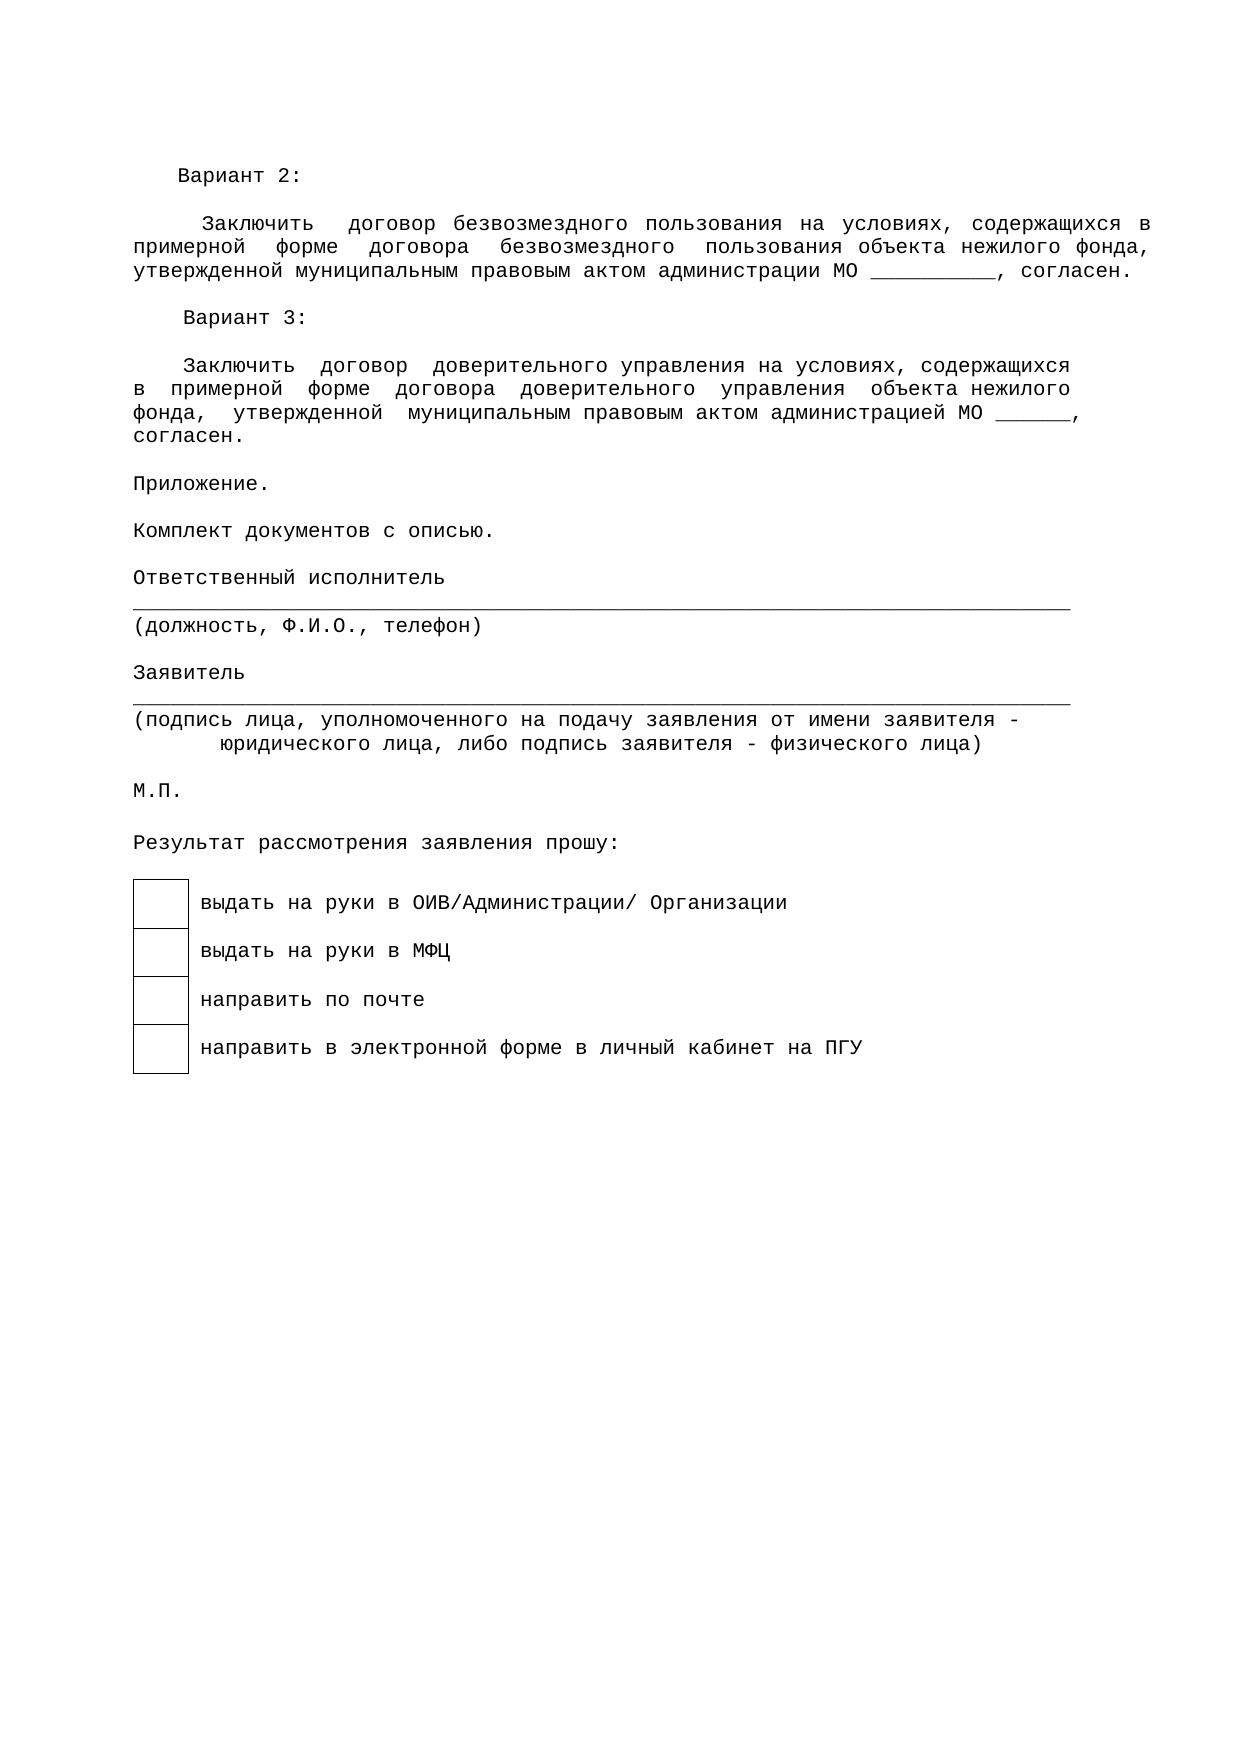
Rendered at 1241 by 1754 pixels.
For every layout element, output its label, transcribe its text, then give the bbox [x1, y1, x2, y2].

text (должность, Ф.И.О., телефон) [133, 615, 1152, 638]
text Заключить договор безвозмездного пользования на условиях, содержащихся в примерной форме договора безвозмездного пользования объекта нежилого фонда, утвержденной муниципальным правовым актом администрации МО __________, согласен. [133, 213, 1152, 284]
text фонда, утвержденной муниципальным правовым актом администрацией МО ______, [133, 402, 1152, 426]
text Вариант 3: [133, 307, 1152, 331]
table_cell [134, 1025, 188, 1072]
table_cell направить в электронной форме в личный кабинет на ПГУ [189, 1024, 1152, 1072]
table_cell направить по почте [189, 976, 1152, 1024]
table_header [134, 880, 188, 927]
table_header выдать на руки в ОИВ/Администрации/ Организации [189, 879, 1152, 927]
text Заключить договор доверительного управления на условиях, содержащихся [133, 354, 1152, 378]
text Результат рассмотрения заявления прошу: [133, 832, 1152, 856]
text Ответственный исполнитель [133, 567, 1152, 591]
text в примерной форме договора доверительного управления объекта нежилого [133, 378, 1152, 402]
text Вариант 2: [133, 165, 1152, 189]
table_cell [134, 929, 188, 976]
text ___________________________________________________________________________ [133, 686, 1152, 709]
text ___________________________________________________________________________ [133, 591, 1152, 615]
text (подпись лица, уполномоченного на подачу заявления от имени заявителя - [133, 709, 1152, 733]
text согласен. [133, 426, 1152, 449]
table_cell выдать на руки в МФЦ [189, 928, 1152, 976]
text М.П. [133, 780, 1152, 804]
text Заявитель [133, 662, 1152, 686]
table_cell [134, 977, 188, 1024]
text Комплект документов с описью. [133, 520, 1152, 544]
text юридического лица, либо подпись заявителя - физического лица) [133, 733, 1152, 757]
text Приложение. [133, 473, 1152, 496]
